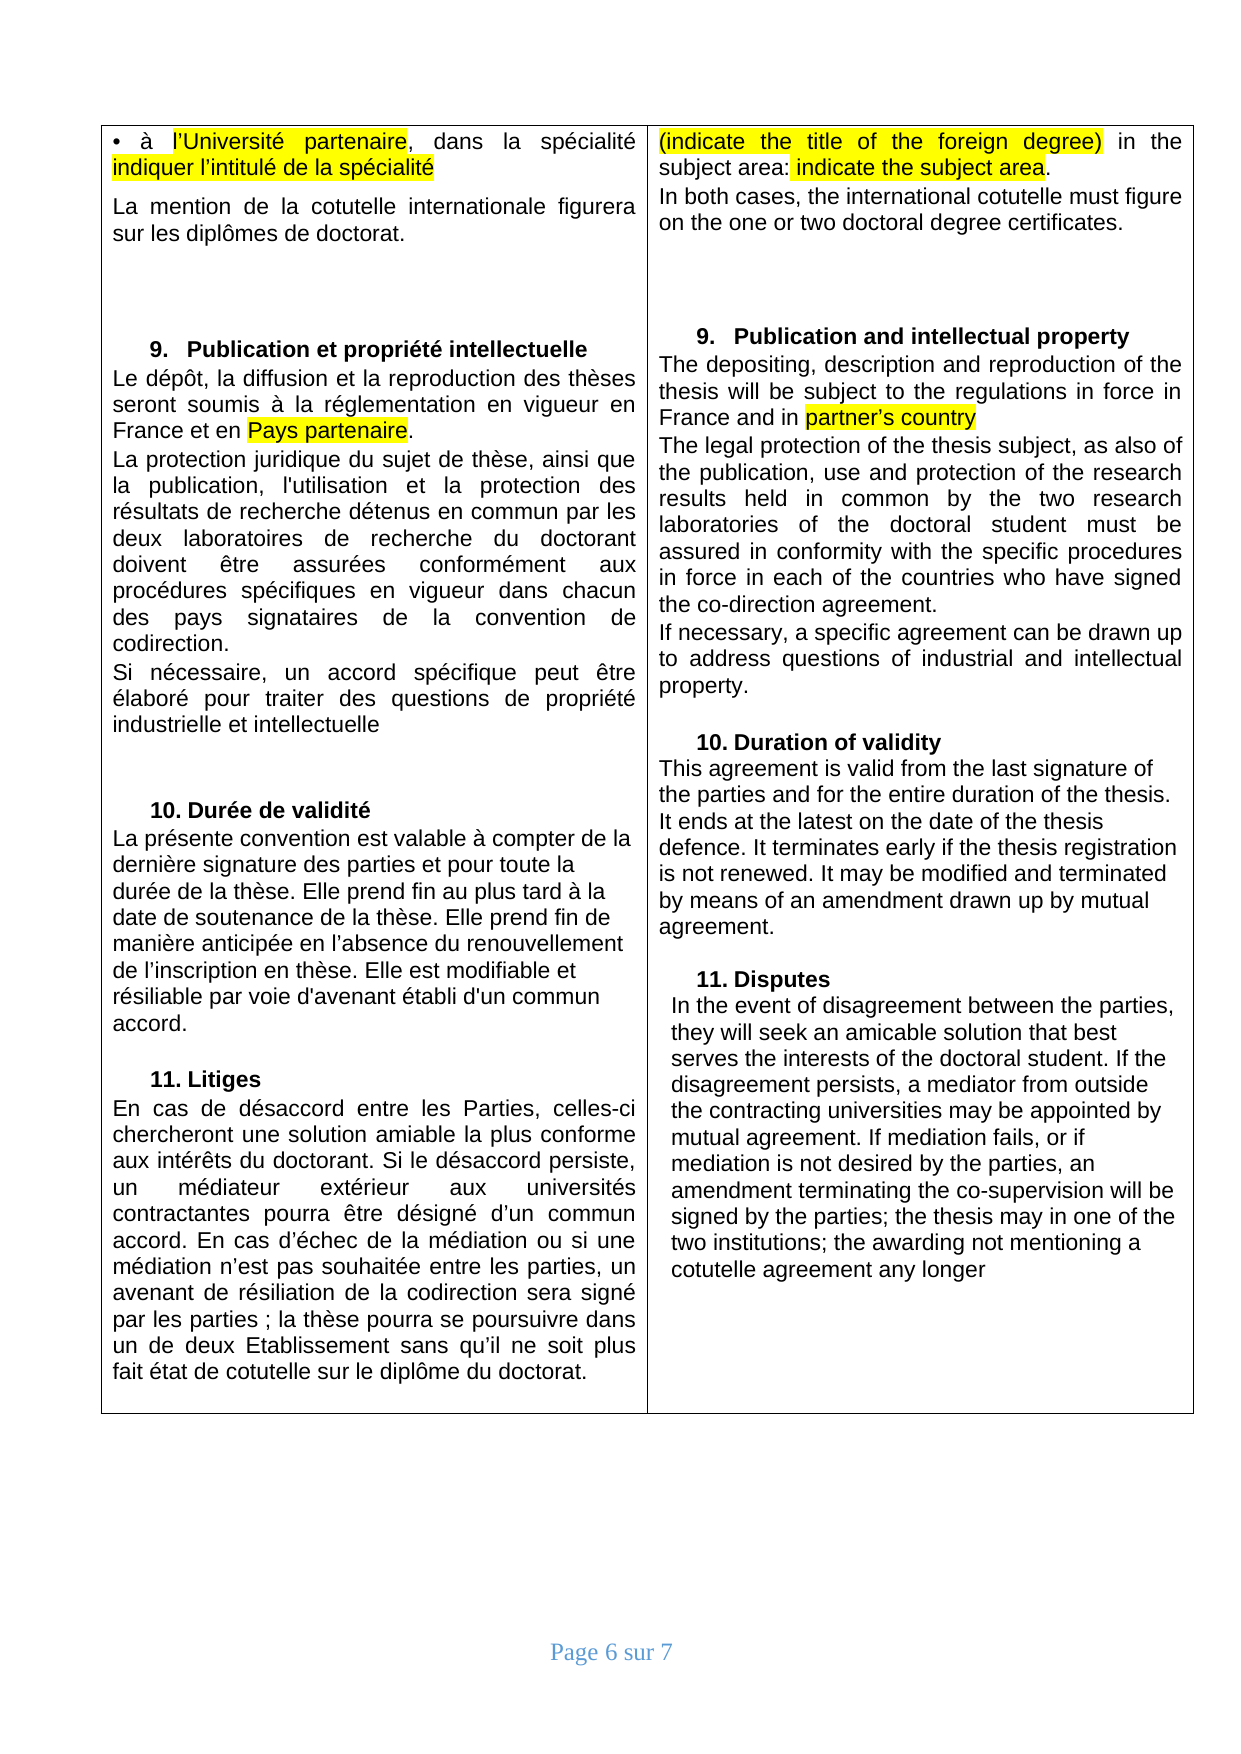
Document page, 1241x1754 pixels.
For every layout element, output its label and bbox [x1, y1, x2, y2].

table_header [648, 126, 1193, 1413]
table_header [102, 126, 647, 1413]
